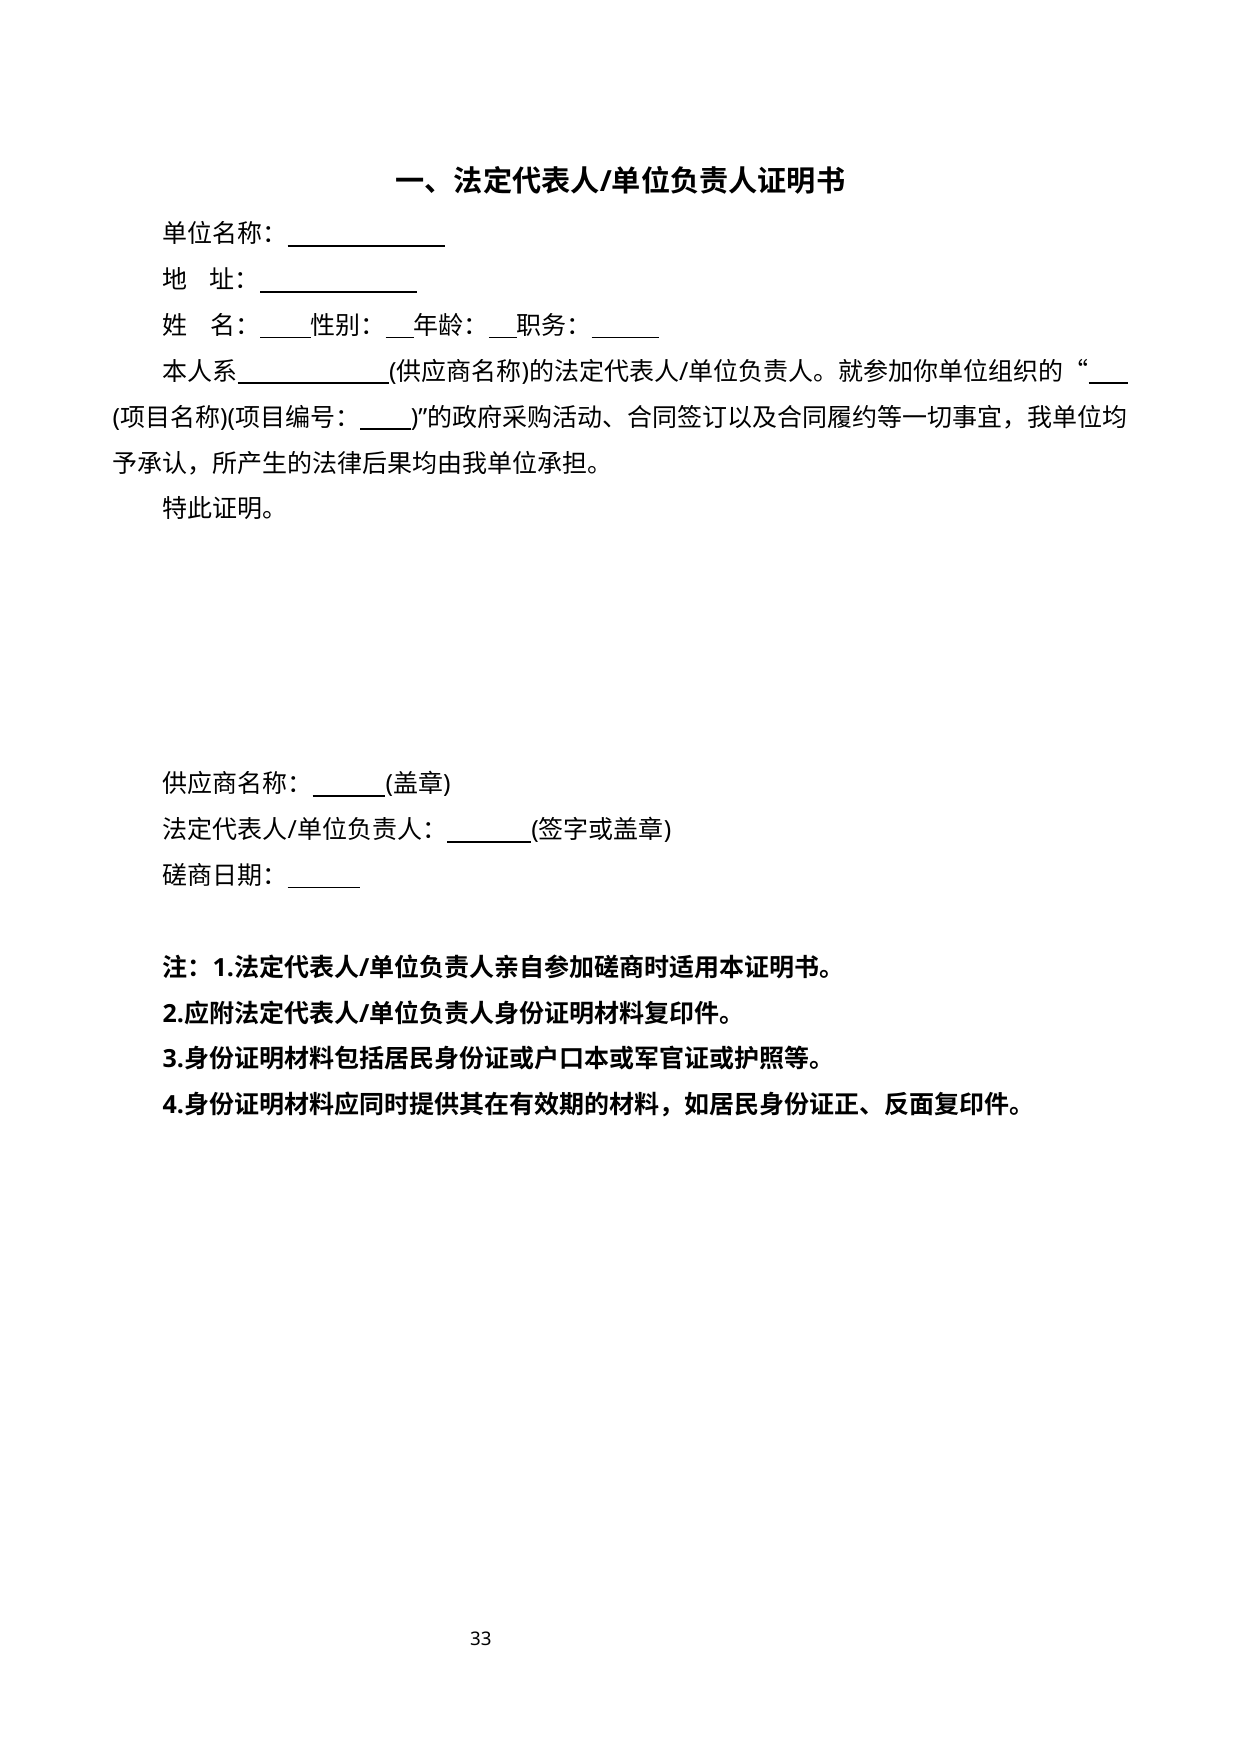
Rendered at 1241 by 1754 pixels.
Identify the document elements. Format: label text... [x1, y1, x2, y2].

text 4.身份证明材料应同时提供其在有效期的材料，如居民身份证正、反面复印件。 [112, 1077, 1128, 1123]
text 本人系 (供应商名称)的法定代表人/单位负责人。就参加你单位组织的“ (项目名称)(项目编号： )”的政府采购活动、合同签订以及合同履约等一切事宜，我单位均予承认，所产生的法律后果均由我单位承担。 [112, 344, 1128, 481]
text 磋商日期： [112, 848, 1128, 894]
text 供应商名称： (盖章) [112, 756, 1128, 802]
text 姓 名： 性别： 年龄： 职务： [112, 298, 1128, 344]
text 注：1.法定代表人/单位负责人亲自参加磋商时适用本证明书。 [112, 939, 1128, 985]
list 法定代表人/单位负责人证明书 [112, 155, 1128, 201]
text 特此证明。 [112, 481, 1128, 527]
text 地 址： [112, 252, 1128, 298]
text 2.应附法定代表人/单位负责人身份证明材料复印件。 [112, 985, 1128, 1031]
text 3.身份证明材料包括居民身份证或户口本或军官证或护照等。 [112, 1031, 1128, 1077]
text 法定代表人/单位负责人： (签字或盖章) [112, 802, 1128, 848]
text 单位名称： [112, 206, 1128, 252]
